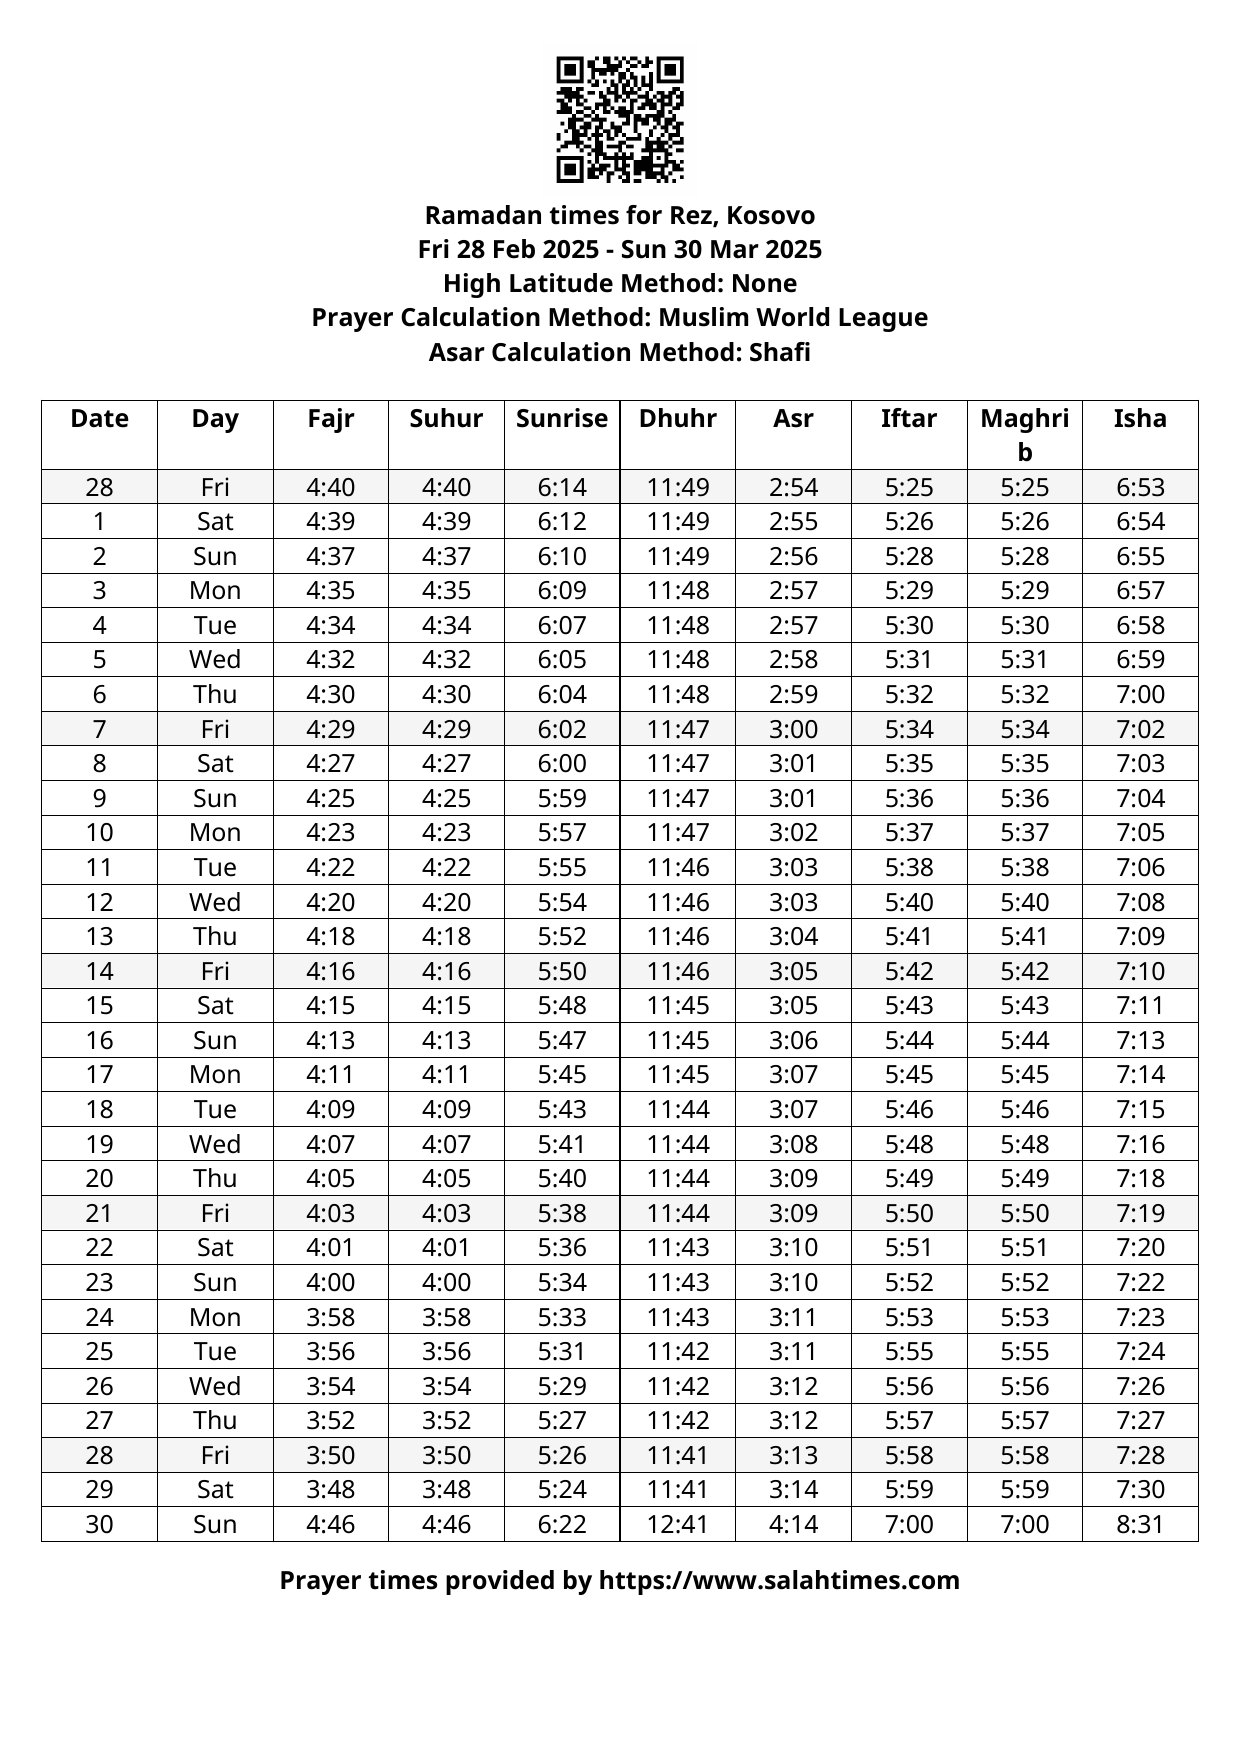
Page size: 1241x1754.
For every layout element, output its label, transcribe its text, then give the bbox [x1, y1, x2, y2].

table_cell 6:10 [505, 539, 619, 572]
table_cell 4:20 [389, 885, 504, 918]
table_cell 11:47 [621, 781, 735, 814]
table_cell 4:35 [274, 574, 388, 607]
table_cell 5:59 [505, 781, 619, 814]
table_cell 3:56 [274, 1334, 388, 1368]
table_cell Sat [158, 989, 273, 1022]
table_cell 6:53 [1083, 470, 1198, 503]
table_cell 9 [42, 781, 157, 814]
table_cell 7:06 [1083, 850, 1198, 884]
text Asar Calculation Method: Shafi [42, 334, 1198, 368]
table_cell 5:41 [852, 919, 967, 953]
table_cell 4:18 [274, 919, 388, 953]
table_cell 4:46 [274, 1507, 388, 1541]
table_cell 5:28 [852, 539, 967, 572]
table_cell 3 [42, 574, 157, 607]
table_cell 18 [42, 1092, 157, 1126]
table_cell 8:31 [1083, 1507, 1198, 1541]
table_cell 5:25 [968, 470, 1082, 503]
table_cell 6 [42, 677, 157, 711]
table_cell 11:46 [621, 919, 735, 953]
table_header Isha [1083, 401, 1198, 469]
table_cell 4:23 [389, 816, 504, 849]
table_cell 5:51 [852, 1231, 967, 1264]
table_cell 5:30 [852, 608, 967, 642]
table_cell 3:52 [274, 1404, 388, 1437]
table_cell 5:34 [852, 712, 967, 745]
table_cell 4:25 [389, 781, 504, 814]
table_cell 5:25 [852, 470, 967, 503]
table_cell 6:12 [505, 504, 619, 538]
table_cell 4:11 [274, 1058, 388, 1091]
table_cell 4:23 [274, 816, 388, 849]
table_cell 7:00 [968, 1507, 1082, 1541]
table_cell 11:45 [621, 1023, 735, 1057]
table_cell 5:53 [968, 1300, 1082, 1333]
table_cell 12:41 [621, 1507, 735, 1541]
table_cell 3:00 [736, 712, 851, 745]
table_cell 26 [42, 1369, 157, 1402]
table_cell 29 [42, 1473, 157, 1506]
table_cell 7:19 [1083, 1196, 1198, 1229]
text Fri 28 Feb 2025 - Sun 30 Mar 2025 [42, 232, 1198, 266]
table_cell 5:56 [968, 1369, 1082, 1402]
table_cell 5:55 [505, 850, 619, 884]
table_cell 4:29 [389, 712, 504, 745]
table_cell Thu [158, 677, 273, 711]
table_header Maghrib [968, 401, 1082, 469]
table_cell 7:26 [1083, 1369, 1198, 1402]
table_cell 5:57 [505, 816, 619, 849]
table_cell 11:43 [621, 1265, 735, 1299]
table_cell 5:57 [968, 1404, 1082, 1437]
table_cell 5:26 [505, 1438, 619, 1472]
table_cell 7:22 [1083, 1265, 1198, 1299]
table_cell 7:13 [1083, 1023, 1198, 1057]
table_cell 5:29 [505, 1369, 619, 1402]
table_cell 6:02 [505, 712, 619, 745]
table_cell 5:50 [852, 1196, 967, 1229]
table_cell 4:46 [389, 1507, 504, 1541]
table_cell 11:46 [621, 885, 735, 918]
table_cell 5:31 [852, 643, 967, 676]
table_cell 5:43 [505, 1092, 619, 1126]
table_cell 11:46 [621, 850, 735, 884]
table_cell 5:51 [968, 1231, 1082, 1264]
table_cell Fri [158, 1438, 273, 1472]
picture [542, 41, 699, 198]
table_cell 5:40 [852, 885, 967, 918]
table_cell 4:03 [274, 1196, 388, 1229]
table_cell 7:27 [1083, 1404, 1198, 1437]
table_cell 11:43 [621, 1300, 735, 1333]
table_cell 7:14 [1083, 1058, 1198, 1091]
table_cell 11:49 [621, 504, 735, 538]
table_cell 3:56 [389, 1334, 504, 1368]
table_cell 7:23 [1083, 1300, 1198, 1333]
table_cell 11:46 [621, 954, 735, 987]
table_cell 2:58 [736, 643, 851, 676]
table_cell 11:44 [621, 1127, 735, 1160]
table_cell 7:11 [1083, 989, 1198, 1022]
table_cell 3:01 [736, 781, 851, 814]
table_cell 4:39 [389, 504, 504, 538]
table_cell Wed [158, 1127, 273, 1160]
table_cell 3:07 [736, 1058, 851, 1091]
table_cell Thu [158, 1404, 273, 1437]
table_cell 5:26 [852, 504, 967, 538]
table_cell 6:04 [505, 677, 619, 711]
table_cell 11:48 [621, 608, 735, 642]
table_cell 4:07 [274, 1127, 388, 1160]
table_cell 6:22 [505, 1507, 619, 1541]
table_cell 4:01 [389, 1231, 504, 1264]
table_cell 4:37 [274, 539, 388, 572]
table_cell 4:03 [389, 1196, 504, 1229]
table_cell 7:05 [1083, 816, 1198, 849]
table_cell 5:40 [968, 885, 1082, 918]
table_cell 20 [42, 1161, 157, 1195]
table_cell 4:11 [389, 1058, 504, 1091]
table_cell 11 [42, 850, 157, 884]
table_cell 27 [42, 1404, 157, 1437]
table_cell 7 [42, 712, 157, 745]
table_cell 4:16 [274, 954, 388, 987]
table_cell 5:49 [852, 1161, 967, 1195]
table_cell 5:37 [852, 816, 967, 849]
table_cell 6:05 [505, 643, 619, 676]
table_cell 7:02 [1083, 712, 1198, 745]
table_cell 2:54 [736, 470, 851, 503]
table_cell 14 [42, 954, 157, 987]
table_cell 5:54 [505, 885, 619, 918]
table_cell 6:58 [1083, 608, 1198, 642]
table_cell 11:47 [621, 816, 735, 849]
table_cell 30 [42, 1507, 157, 1541]
table_cell 2:59 [736, 677, 851, 711]
table_cell 28 [42, 470, 157, 503]
table_cell 5:31 [968, 643, 1082, 676]
table_cell Sat [158, 504, 273, 538]
table_cell 4:09 [274, 1092, 388, 1126]
table_cell 4:15 [389, 989, 504, 1022]
table_cell 11:47 [621, 746, 735, 780]
table_cell 3:07 [736, 1092, 851, 1126]
table_cell 4:27 [274, 746, 388, 780]
table_cell 5:31 [505, 1334, 619, 1368]
table_cell 4:40 [274, 470, 388, 503]
table_cell Fri [158, 712, 273, 745]
table_cell 7:00 [1083, 677, 1198, 711]
table_cell Sun [158, 1507, 273, 1541]
table_cell 4:34 [389, 608, 504, 642]
table_cell 4:22 [389, 850, 504, 884]
table_cell 4:37 [389, 539, 504, 572]
table_cell 3:48 [389, 1473, 504, 1506]
table_cell 3:05 [736, 954, 851, 987]
table_cell 3:04 [736, 919, 851, 953]
table_cell 3:50 [389, 1438, 504, 1472]
table_cell 3:09 [736, 1196, 851, 1229]
table_cell 11:48 [621, 677, 735, 711]
table_cell 4:05 [274, 1161, 388, 1195]
table_cell 3:11 [736, 1300, 851, 1333]
table_cell 4:18 [389, 919, 504, 953]
table_cell 4:25 [274, 781, 388, 814]
table_cell 24 [42, 1300, 157, 1333]
table_cell 11:48 [621, 574, 735, 607]
table_cell 5:37 [968, 816, 1082, 849]
table_cell Sun [158, 781, 273, 814]
table_cell 15 [42, 989, 157, 1022]
table_cell 5:41 [968, 919, 1082, 953]
table_cell 5:24 [505, 1473, 619, 1506]
table_cell 5:44 [852, 1023, 967, 1057]
table_cell 3:01 [736, 746, 851, 780]
table_cell 3:13 [736, 1438, 851, 1472]
table_cell 11:49 [621, 539, 735, 572]
table_cell 5:47 [505, 1023, 619, 1057]
table_header Iftar [852, 401, 967, 469]
table_cell 5:42 [968, 954, 1082, 987]
table_cell 2 [42, 539, 157, 572]
table_cell Wed [158, 1369, 273, 1402]
table_cell 4:13 [274, 1023, 388, 1057]
table_cell 5:45 [505, 1058, 619, 1091]
table_cell 5:45 [968, 1058, 1082, 1091]
table_cell Sun [158, 1265, 273, 1299]
table_cell 5:59 [852, 1473, 967, 1506]
table_cell 7:10 [1083, 954, 1198, 987]
table_cell 5:34 [968, 712, 1082, 745]
table_header Fajr [274, 401, 388, 469]
table_cell Wed [158, 885, 273, 918]
table_cell 4:39 [274, 504, 388, 538]
table_cell 7:24 [1083, 1334, 1198, 1368]
table_cell 11:43 [621, 1231, 735, 1264]
table_cell 4:16 [389, 954, 504, 987]
table_cell 3:54 [389, 1369, 504, 1402]
table_cell 4:30 [389, 677, 504, 711]
table_cell 3:05 [736, 989, 851, 1022]
table_cell 6:55 [1083, 539, 1198, 572]
table_cell 3:02 [736, 816, 851, 849]
table_cell Tue [158, 1334, 273, 1368]
table_cell 5:38 [505, 1196, 619, 1229]
table_cell 7:15 [1083, 1092, 1198, 1126]
table_cell Mon [158, 574, 273, 607]
table_cell 3:14 [736, 1473, 851, 1506]
table_cell 5:30 [968, 608, 1082, 642]
table_header Sunrise [505, 401, 619, 469]
table_cell 11:49 [621, 470, 735, 503]
table_cell 5:35 [852, 746, 967, 780]
table_cell 5:53 [852, 1300, 967, 1333]
table_cell 5:59 [968, 1473, 1082, 1506]
table_cell 4:00 [274, 1265, 388, 1299]
table_cell 7:00 [852, 1507, 967, 1541]
table_cell 4 [42, 608, 157, 642]
table_cell Mon [158, 1058, 273, 1091]
table_cell 7:16 [1083, 1127, 1198, 1160]
table_cell 7:04 [1083, 781, 1198, 814]
table_cell 11:45 [621, 1058, 735, 1091]
table_cell 11:48 [621, 643, 735, 676]
table_cell Mon [158, 1300, 273, 1333]
table_cell 5:29 [852, 574, 967, 607]
table_cell 6:09 [505, 574, 619, 607]
table_cell 11:47 [621, 712, 735, 745]
table_cell 4:32 [389, 643, 504, 676]
table_cell 16 [42, 1023, 157, 1057]
table_cell 13 [42, 919, 157, 953]
table_cell 4:29 [274, 712, 388, 745]
table_cell 5 [42, 643, 157, 676]
table_cell 4:05 [389, 1161, 504, 1195]
table_cell Thu [158, 1161, 273, 1195]
table_cell Mon [158, 816, 273, 849]
table_cell 5:27 [505, 1404, 619, 1437]
table_cell 5:46 [852, 1092, 967, 1126]
table_cell 4:35 [389, 574, 504, 607]
table_cell 25 [42, 1334, 157, 1368]
table_cell 2:57 [736, 574, 851, 607]
table_cell 2:55 [736, 504, 851, 538]
table_cell 5:52 [852, 1265, 967, 1299]
table_cell 19 [42, 1127, 157, 1160]
table_cell 4:27 [389, 746, 504, 780]
table_cell 5:57 [852, 1404, 967, 1437]
table_cell 7:20 [1083, 1231, 1198, 1264]
table_cell 21 [42, 1196, 157, 1229]
table_cell 6:59 [1083, 643, 1198, 676]
table_cell Sun [158, 539, 273, 572]
table_cell Fri [158, 470, 273, 503]
table_header Dhuhr [621, 401, 735, 469]
table_cell 3:03 [736, 885, 851, 918]
table_cell 5:34 [505, 1265, 619, 1299]
table_header Day [158, 401, 273, 469]
table_cell 5:38 [968, 850, 1082, 884]
table_cell 4:14 [736, 1507, 851, 1541]
table_cell 2:57 [736, 608, 851, 642]
table_cell 4:22 [274, 850, 388, 884]
table_cell 11:44 [621, 1161, 735, 1195]
table_cell 3:09 [736, 1161, 851, 1195]
table_header Suhur [389, 401, 504, 469]
table_cell Sat [158, 1231, 273, 1264]
table_cell 4:15 [274, 989, 388, 1022]
table_cell 5:38 [852, 850, 967, 884]
table_cell 3:03 [736, 850, 851, 884]
table_cell Sun [158, 1023, 273, 1057]
table_cell 6:54 [1083, 504, 1198, 538]
table_cell 4:20 [274, 885, 388, 918]
table_cell Tue [158, 1092, 273, 1126]
table_cell Tue [158, 850, 273, 884]
text Prayer times provided by https://www.salahtimes.com [42, 1563, 1198, 1597]
table_cell Sat [158, 746, 273, 780]
table_header Asr [736, 401, 851, 469]
table_cell 12 [42, 885, 157, 918]
table_cell 5:48 [852, 1127, 967, 1160]
table_cell 5:45 [852, 1058, 967, 1091]
table_cell 5:36 [505, 1231, 619, 1264]
table_cell 3:58 [389, 1300, 504, 1333]
table_cell 5:56 [852, 1369, 967, 1402]
table_cell 3:48 [274, 1473, 388, 1506]
table_cell 11:42 [621, 1404, 735, 1437]
table_cell 5:32 [852, 677, 967, 711]
table_cell 3:11 [736, 1334, 851, 1368]
table_cell 5:40 [505, 1161, 619, 1195]
table_cell 5:52 [505, 919, 619, 953]
table_cell 7:08 [1083, 885, 1198, 918]
table_cell 3:10 [736, 1265, 851, 1299]
table_cell 4:13 [389, 1023, 504, 1057]
table_cell 4:40 [389, 470, 504, 503]
table_cell Wed [158, 643, 273, 676]
table_cell 28 [42, 1438, 157, 1472]
table_cell 7:03 [1083, 746, 1198, 780]
table_cell 2:56 [736, 539, 851, 572]
text Prayer Calculation Method: Muslim World League [42, 300, 1198, 334]
table_cell Fri [158, 1196, 273, 1229]
table_cell 7:28 [1083, 1438, 1198, 1472]
table_cell 11:45 [621, 989, 735, 1022]
table_cell 11:42 [621, 1334, 735, 1368]
table_cell 4:01 [274, 1231, 388, 1264]
table_cell 11:41 [621, 1473, 735, 1506]
table_cell 11:42 [621, 1369, 735, 1402]
text High Latitude Method: None [42, 266, 1198, 300]
table_cell 5:48 [505, 989, 619, 1022]
table_cell 6:57 [1083, 574, 1198, 607]
table_cell 5:42 [852, 954, 967, 987]
table_cell 4:09 [389, 1092, 504, 1126]
table_cell 4:34 [274, 608, 388, 642]
table_cell 1 [42, 504, 157, 538]
table_cell 5:52 [968, 1265, 1082, 1299]
table_cell 5:29 [968, 574, 1082, 607]
table_cell 11:41 [621, 1438, 735, 1472]
table_cell 5:49 [968, 1161, 1082, 1195]
table_cell 7:09 [1083, 919, 1198, 953]
table_cell 5:35 [968, 746, 1082, 780]
table_cell 10 [42, 816, 157, 849]
table_cell 4:07 [389, 1127, 504, 1160]
table_cell 5:58 [968, 1438, 1082, 1472]
table_cell 5:26 [968, 504, 1082, 538]
table_cell 11:44 [621, 1196, 735, 1229]
table_cell 3:10 [736, 1231, 851, 1264]
table_cell Sat [158, 1473, 273, 1506]
table_cell 5:50 [505, 954, 619, 987]
table_cell Fri [158, 954, 273, 987]
table_cell 5:36 [852, 781, 967, 814]
table_cell 5:33 [505, 1300, 619, 1333]
table_cell 3:54 [274, 1369, 388, 1402]
table_cell 5:41 [505, 1127, 619, 1160]
table_cell 4:32 [274, 643, 388, 676]
table_cell 5:36 [968, 781, 1082, 814]
table_cell 7:18 [1083, 1161, 1198, 1195]
table_cell Tue [158, 608, 273, 642]
table_cell 11:44 [621, 1092, 735, 1126]
table_cell 5:58 [852, 1438, 967, 1472]
table_cell 5:55 [852, 1334, 967, 1368]
table_cell 5:55 [968, 1334, 1082, 1368]
table_cell 4:30 [274, 677, 388, 711]
table_cell 3:12 [736, 1404, 851, 1437]
table_cell 3:12 [736, 1369, 851, 1402]
table_cell 5:50 [968, 1196, 1082, 1229]
table_cell 17 [42, 1058, 157, 1091]
table_cell 7:30 [1083, 1473, 1198, 1506]
table_cell 6:00 [505, 746, 619, 780]
table_cell Thu [158, 919, 273, 953]
table_cell 5:48 [968, 1127, 1082, 1160]
table_cell 3:58 [274, 1300, 388, 1333]
table_cell 8 [42, 746, 157, 780]
table_cell 5:43 [968, 989, 1082, 1022]
table_cell 6:07 [505, 608, 619, 642]
table_cell 5:32 [968, 677, 1082, 711]
table_cell 6:14 [505, 470, 619, 503]
table_cell 3:08 [736, 1127, 851, 1160]
table_cell 3:50 [274, 1438, 388, 1472]
table_cell 3:06 [736, 1023, 851, 1057]
table_cell 5:44 [968, 1023, 1082, 1057]
text Ramadan times for Rez, Kosovo [42, 198, 1198, 232]
table_cell 23 [42, 1265, 157, 1299]
table_cell 5:46 [968, 1092, 1082, 1126]
table_cell 3:52 [389, 1404, 504, 1437]
table_cell 5:28 [968, 539, 1082, 572]
table_cell 4:00 [389, 1265, 504, 1299]
table_header Date [42, 401, 157, 469]
table_cell 5:43 [852, 989, 967, 1022]
table_cell 22 [42, 1231, 157, 1264]
